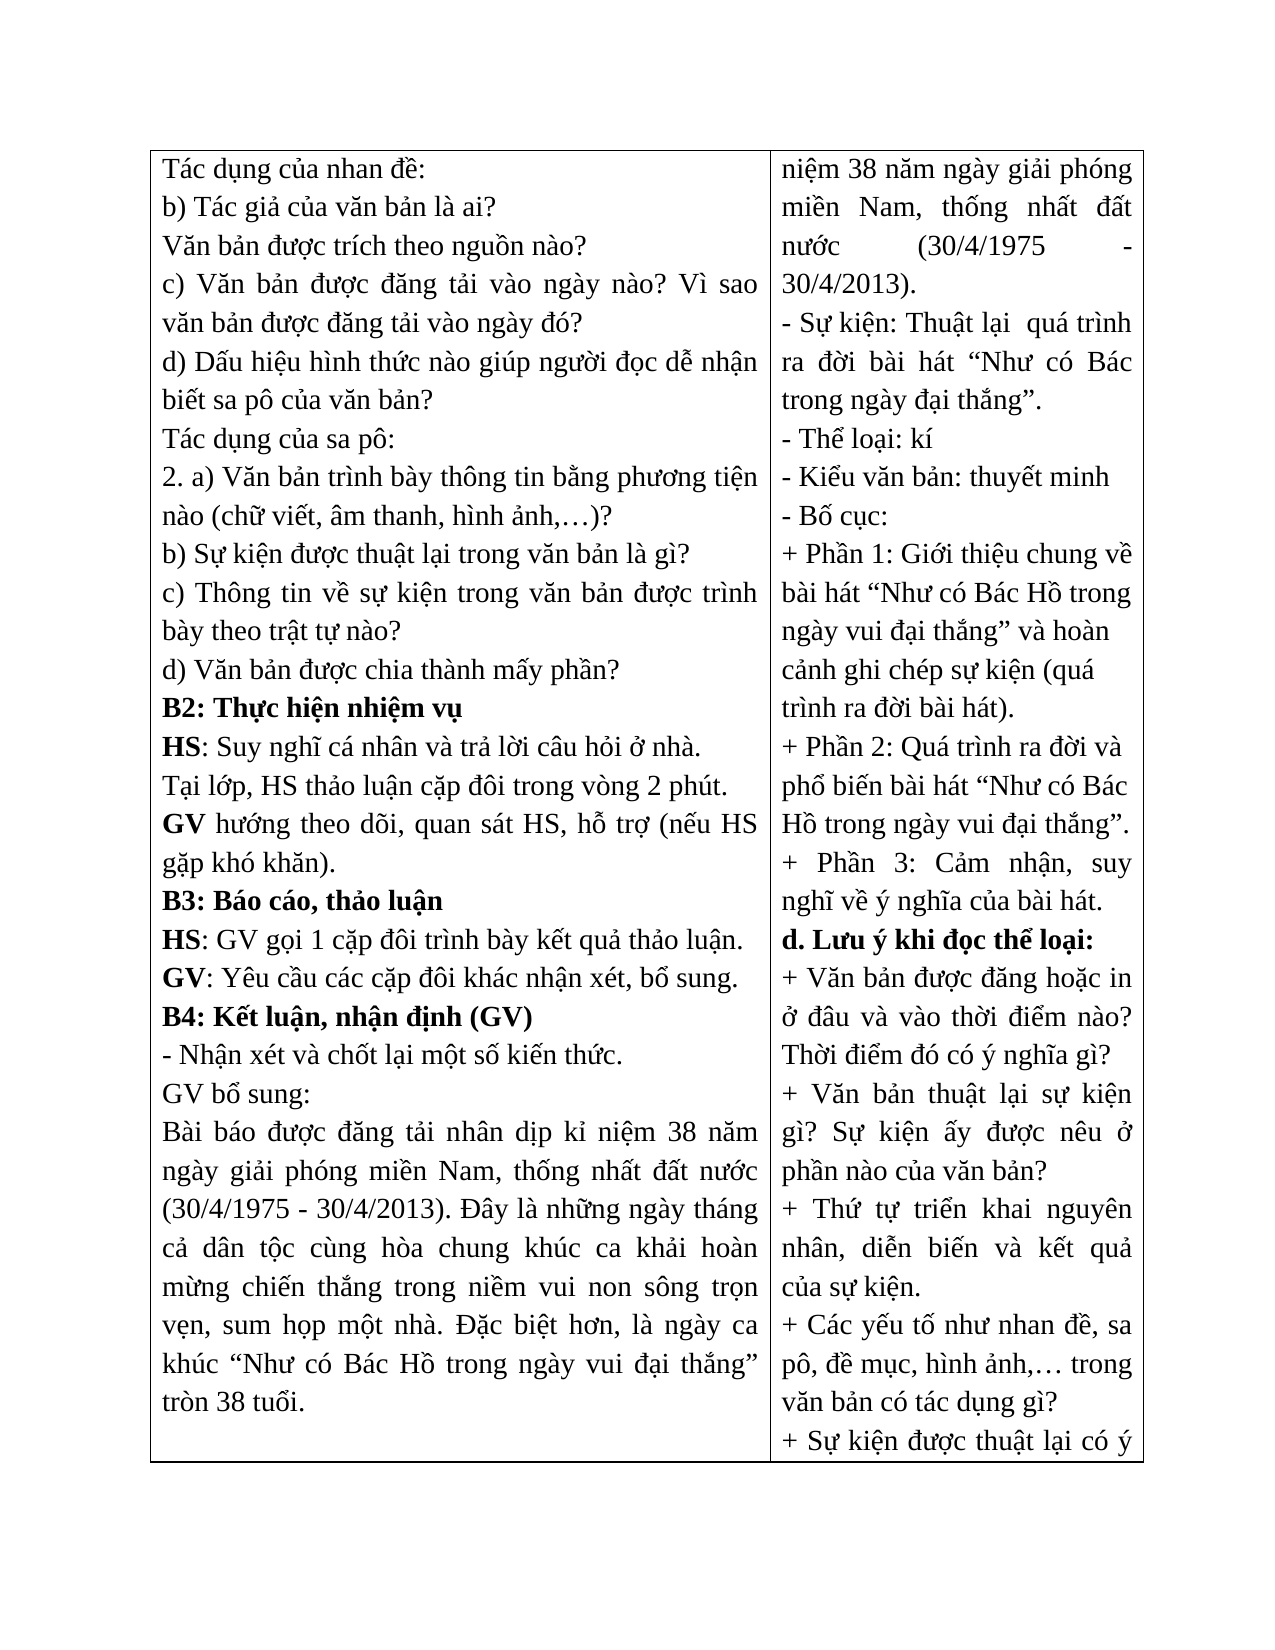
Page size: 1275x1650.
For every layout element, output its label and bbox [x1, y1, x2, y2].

table_cell [151, 151, 770, 1461]
table_cell [771, 151, 1143, 1461]
